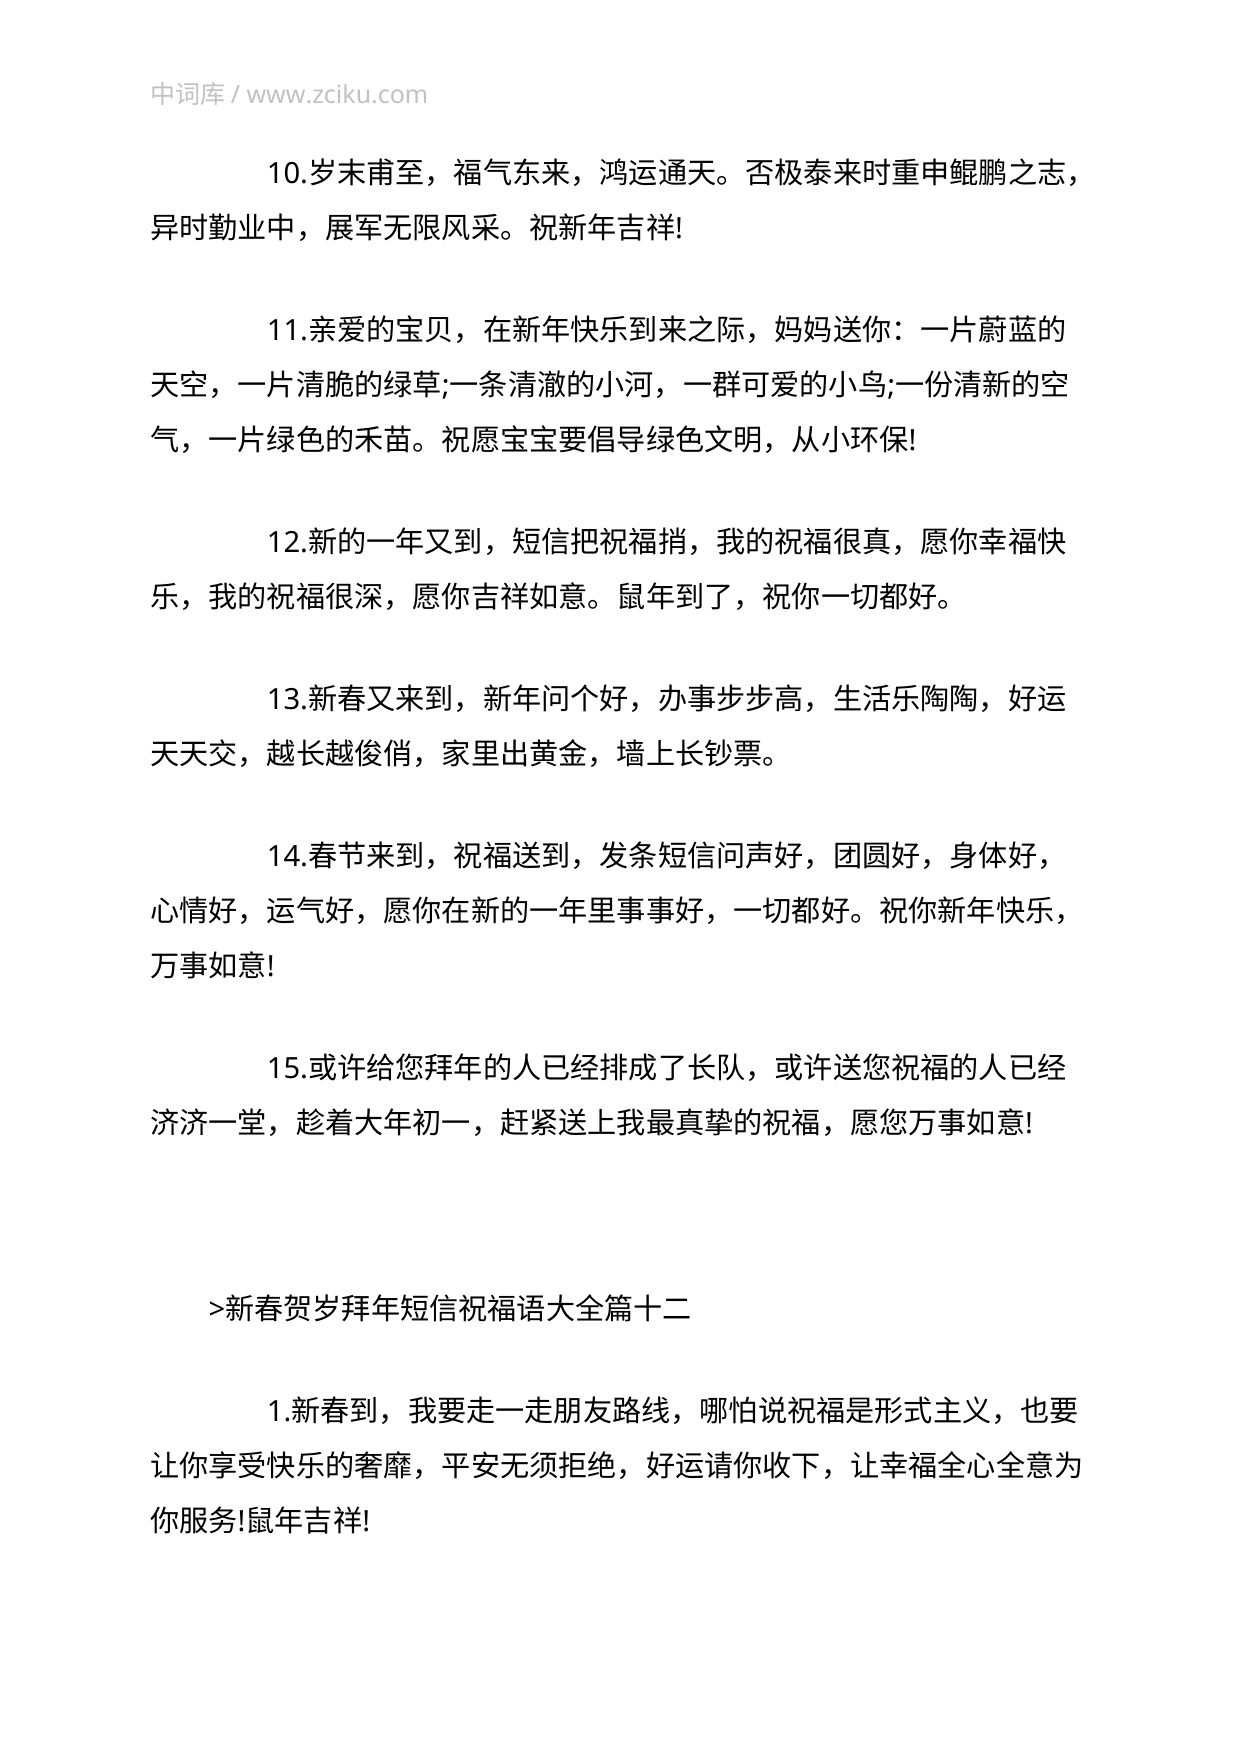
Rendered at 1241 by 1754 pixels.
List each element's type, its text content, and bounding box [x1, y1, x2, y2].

text 14.春节来到，祝福送到，发条短信问声好，团圆好，身体好，心情好，运气好，愿你在新的一年里事事好，一切都好。祝你新年快乐，万事如意! [150, 832, 1090, 985]
text 13.新春又来到，新年问个好，办事步步高，生活乐陶陶，好运天天交，越长越俊俏，家里出黄金，墙上长钞票。 [150, 676, 1090, 773]
text >新春贺岁拜年短信祝福语大全篇十二 [150, 1286, 1090, 1328]
text 10.岁末甫至，福气东来，鸿运通天。否极泰来时重申鲲鹏之志，异时勤业中，展军无限风采。祝新年吉祥! [150, 150, 1090, 247]
text 12.新的一年又到，短信把祝福捎，我的祝福很真，愿你幸福快乐，我的祝福很深，愿你吉祥如意。鼠年到了，祝你一切都好。 [150, 519, 1090, 616]
text 15.或许给您拜年的人已经排成了长队，或许送您祝福的人已经济济一堂，趁着大年初一，赶紧送上我最真挚的祝福，愿您万事如意! [150, 1044, 1090, 1142]
text 1.新春到，我要走一走朋友路线，哪怕说祝福是形式主义，也要让你享受快乐的奢靡，平安无须拒绝，好运请你收下，让幸福全心全意为你服务!鼠年吉祥! [150, 1387, 1090, 1540]
text 11.亲爱的宝贝，在新年快乐到来之际，妈妈送你：一片蔚蓝的天空，一片清脆的绿草;一条清澈的小河，一群可爱的小鸟;一份清新的空气，一片绿色的禾苗。祝愿宝宝要倡导绿色文明，从小环保! [150, 307, 1090, 459]
